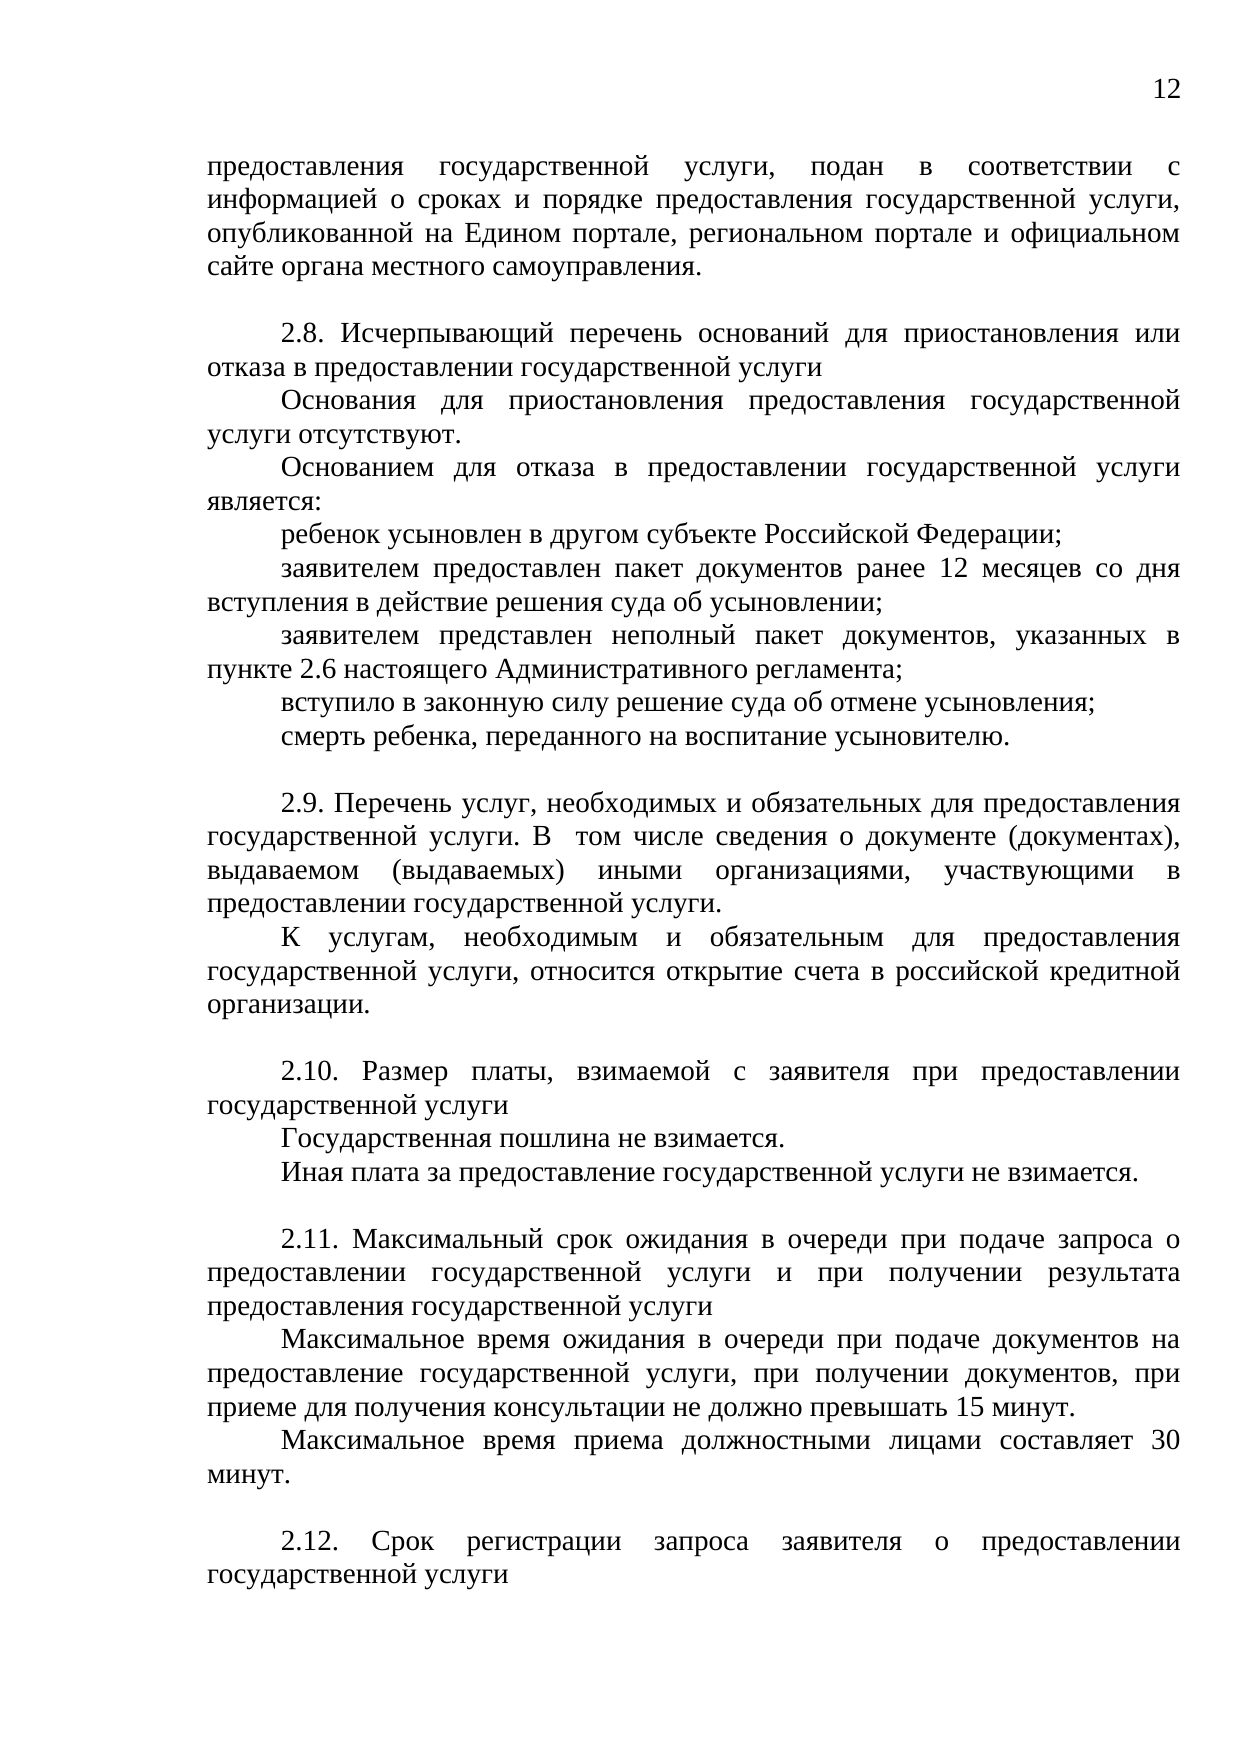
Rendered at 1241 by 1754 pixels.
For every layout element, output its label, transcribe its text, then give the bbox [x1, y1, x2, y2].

text 2.8. Исчерпывающий перечень оснований для приостановления или отказа в предоставлении государственной услуги [207, 315, 1181, 382]
text Государственная пошлина не взимается. [207, 1120, 1181, 1154]
text 2.9. Перечень услуг, необходимых и обязательных для предоставления государственной услуги. В том числе сведения о документе (документах), выдаваемом (выдаваемых) иными организациями, участвующими в предоставлении государственной услуги. [207, 785, 1181, 919]
text заявителем представлен неполный пакет документов, указанных в пункте 2.6 настоящего Административного регламента; [207, 617, 1181, 684]
text 2.10. Размер платы, взимаемой с заявителя при предоставлении государственной услуги [207, 1053, 1181, 1120]
text Максимальное время ожидания в очереди при подаче документов на предоставление государственной услуги, при получении документов, при приеме для получения консультации не должно превышать 15 минут. [207, 1322, 1181, 1422]
text Иная плата за предоставление государственной услуги не взимается. [207, 1154, 1181, 1187]
text смерть ребенка, переданного на воспитание усыновителю. [207, 718, 1181, 751]
text К услугам, необходимым и обязательным для предоставления государственной услуги, относится открытие счета в российской кредитной организации. [207, 919, 1181, 1020]
text ребенок усыновлен в другом субъекте Российской Федерации; [207, 517, 1181, 550]
text вступило в законную силу решение суда об отмене усыновления; [207, 684, 1181, 718]
text Максимальное время приема должностными лицами составляет 30 минут. [207, 1422, 1181, 1489]
text Основанием для отказа в предоставлении государственной услуги является: [207, 449, 1181, 517]
text 2.12. Срок регистрации запроса заявителя о предоставлении государственной услуги [207, 1523, 1181, 1590]
text заявителем предоставлен пакет документов ранее 12 месяцев со дня вступления в действие решения суда об усыновлении; [207, 550, 1181, 617]
text 2.11. Максимальный срок ожидания в очереди при подаче запроса о предоставлении государственной услуги и при получении результата предоставления государственной услуги [207, 1221, 1181, 1322]
text Основания для приостановления предоставления государственной услуги отсутствуют. [207, 382, 1181, 449]
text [207, 148, 1181, 282]
